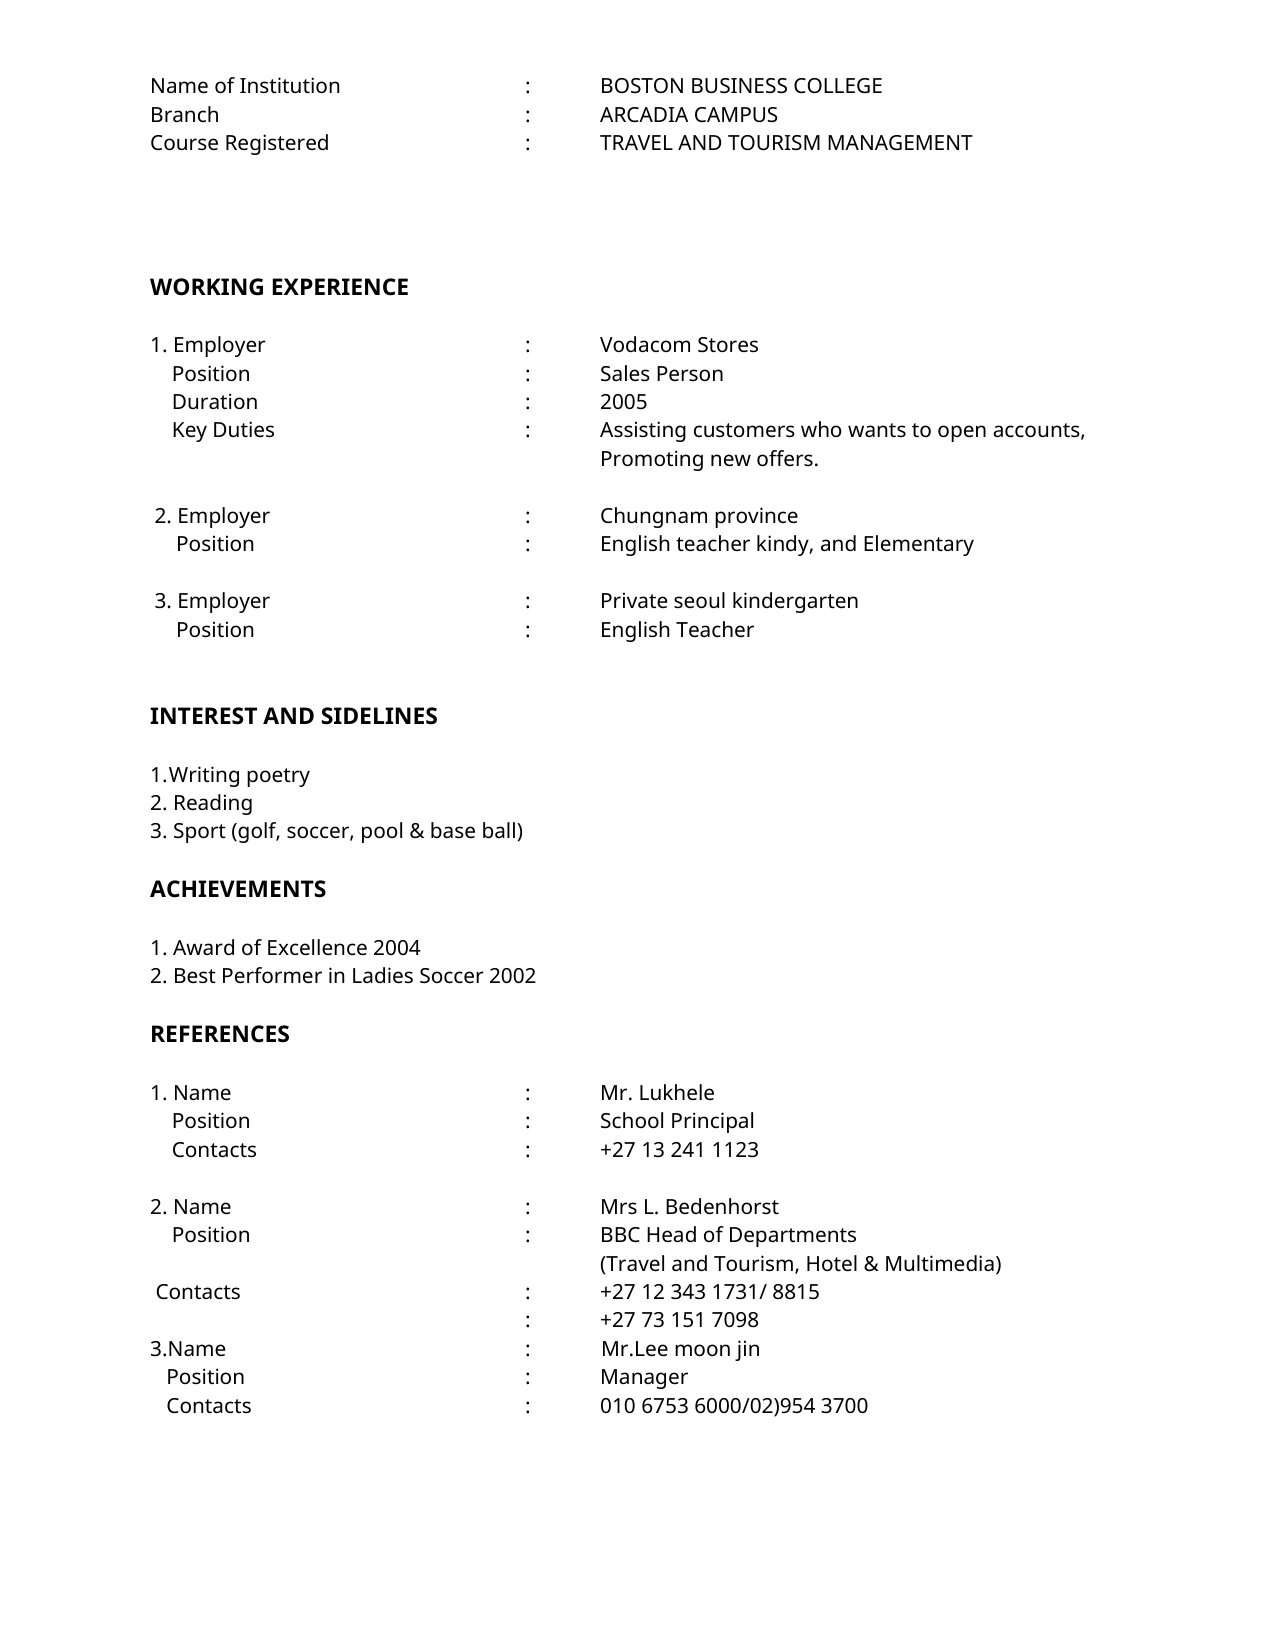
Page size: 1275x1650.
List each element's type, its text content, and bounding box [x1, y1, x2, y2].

text REFERENCES [150, 1018, 1219, 1050]
text Name of Institution : BOSTON BUSINESS COLLEGE [150, 72, 1219, 100]
text 3. Sport (golf, soccer, pool & base ball) [150, 817, 1219, 845]
text 1. Employer : Vodacom Stores [150, 330, 1219, 359]
text Position : English Teacher [154, 615, 1219, 643]
text Key Duties : Assisting customers who wants to open accounts, [150, 416, 1219, 444]
text Position : English teacher kindy, and Elementary [154, 529, 1219, 558]
text 3. Employer : Private seoul kindergarten [154, 586, 1219, 615]
text Promoting new offers. [525, 444, 1219, 472]
text 2. Employer : Chungnam province [154, 501, 1219, 529]
text Contacts : 010 6753 6000/02)954 3700 [150, 1391, 1219, 1419]
text Position : Manager [150, 1362, 1219, 1391]
text WORKING EXPERIENCE [150, 271, 1219, 302]
text 3.Name : Mr.Lee moon jin [150, 1334, 1219, 1362]
text Course Registered : TRAVEL AND TOURISM MANAGEMENT [150, 128, 1219, 157]
text Duration : 2005 [150, 387, 1219, 416]
text Position : School Principal [150, 1107, 1219, 1135]
text 1. Name : Mr. Lukhele [150, 1078, 1219, 1107]
text 1. Award of Excellence 2004 [150, 933, 1219, 962]
text Position : BBC Head of Departments [150, 1220, 1219, 1249]
text ACHIEVEMENTS [150, 873, 1219, 905]
list Writing poetry [150, 760, 1219, 788]
text 2. Best Performer in Ladies Soccer 2002 [150, 962, 1219, 990]
text : +27 73 151 7098 [150, 1306, 1219, 1334]
text (Travel and Tourism, Hotel & Multimedia) [150, 1249, 1219, 1277]
text Contacts : +27 13 241 1123 [150, 1135, 1219, 1163]
text 2. Reading [150, 788, 1219, 817]
text INTEREST AND SIDELINES [150, 700, 1219, 731]
text Branch : ARCADIA CAMPUS [150, 100, 1219, 128]
text Position : Sales Person [150, 359, 1219, 387]
text Contacts : +27 12 343 1731/ 8815 [150, 1277, 1219, 1306]
text 2. Name : Mrs L. Bedenhorst [150, 1192, 1219, 1220]
